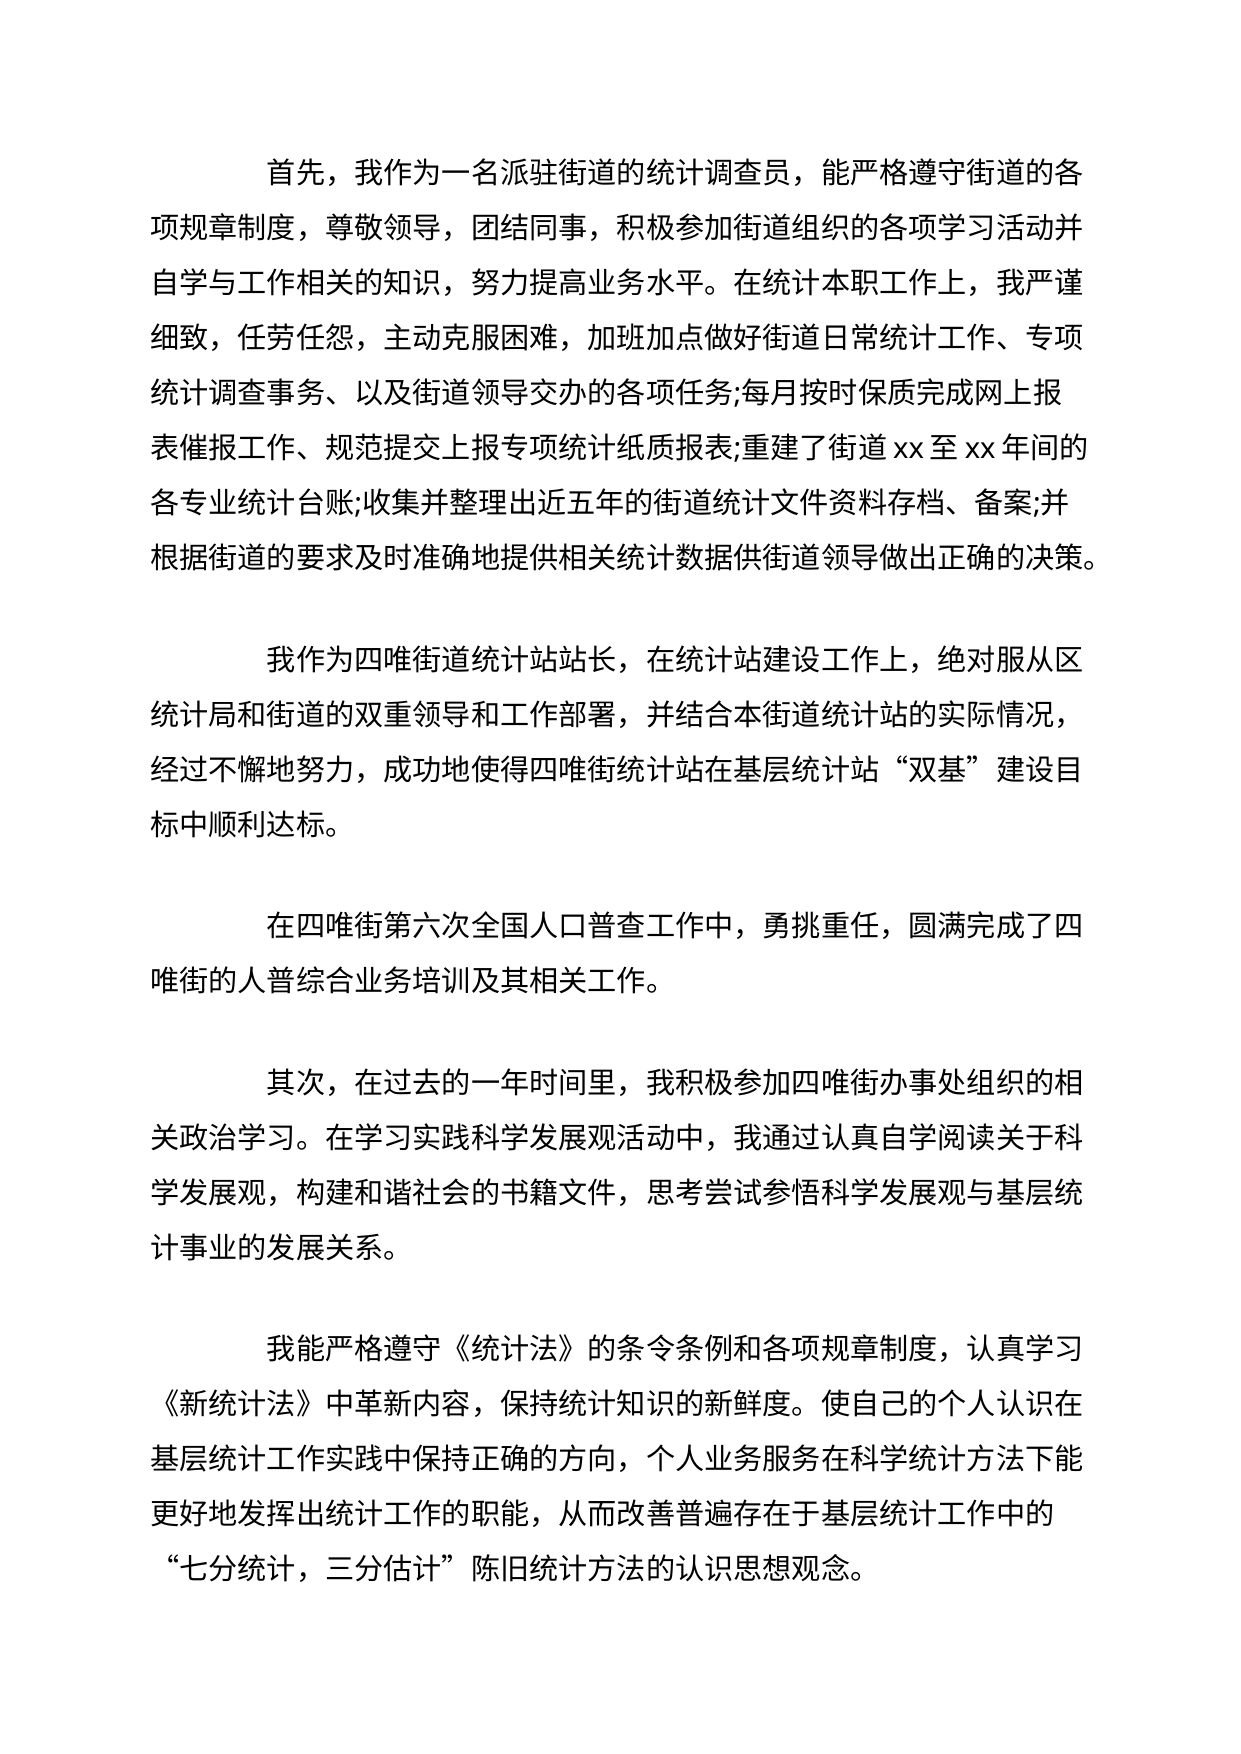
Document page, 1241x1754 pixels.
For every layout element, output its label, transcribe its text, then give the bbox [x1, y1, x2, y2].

text 我能严格遵守《统计法》的条令条例和各项规章制度，认真学习《新统计法》中革新内容，保持统计知识的新鲜度。使自己的个人认识在基层统计工作实践中保持正确的方向，个人业务服务在科学统计方法下能更好地发挥出统计工作的职能，从而改善普遍存在于基层统计工作中的“七分统计，三分估计”陈旧统计方法的认识思想观念。 [150, 1326, 1090, 1588]
text 其次，在过去的一年时间里，我积极参加四唯街办事处组织的相关政治学习。在学习实践科学发展观活动中，我通过认真自学阅读关于科学发展观，构建和谐社会的书籍文件，思考尝试参悟科学发展观与基层统计事业的发展关系。 [150, 1059, 1090, 1266]
text 我作为四唯街道统计站站长，在统计站建设工作上，绝对服从区统计局和街道的双重领导和工作部署，并结合本街道统计站的实际情况，经过不懈地努力，成功地使得四唯街统计站在基层统计站“双基”建设目标中顺利达标。 [150, 636, 1090, 843]
text 首先，我作为一名派驻街道的统计调查员，能严格遵守街道的各项规章制度，尊敬领导，团结同事，积极参加街道组织的各项学习活动并自学与工作相关的知识，努力提高业务水平。在统计本职工作上，我严谨细致，任劳任怨，主动克服困难，加班加点做好街道日常统计工作、专项统计调查事务、以及街道领导交办的各项任务;每月按时保质完成网上报表催报工作、规范提交上报专项统计纸质报表;重建了街道xx至xx年间的各专业统计台账;收集并整理出近五年的街道统计文件资料存档、备案;并根据街道的要求及时准确地提供相关统计数据供街道领导做出正确的决策。 [150, 150, 1090, 577]
text 在四唯街第六次全国人口普查工作中，勇挑重任，圆满完成了四唯街的人普综合业务培训及其相关工作。 [150, 903, 1090, 1000]
